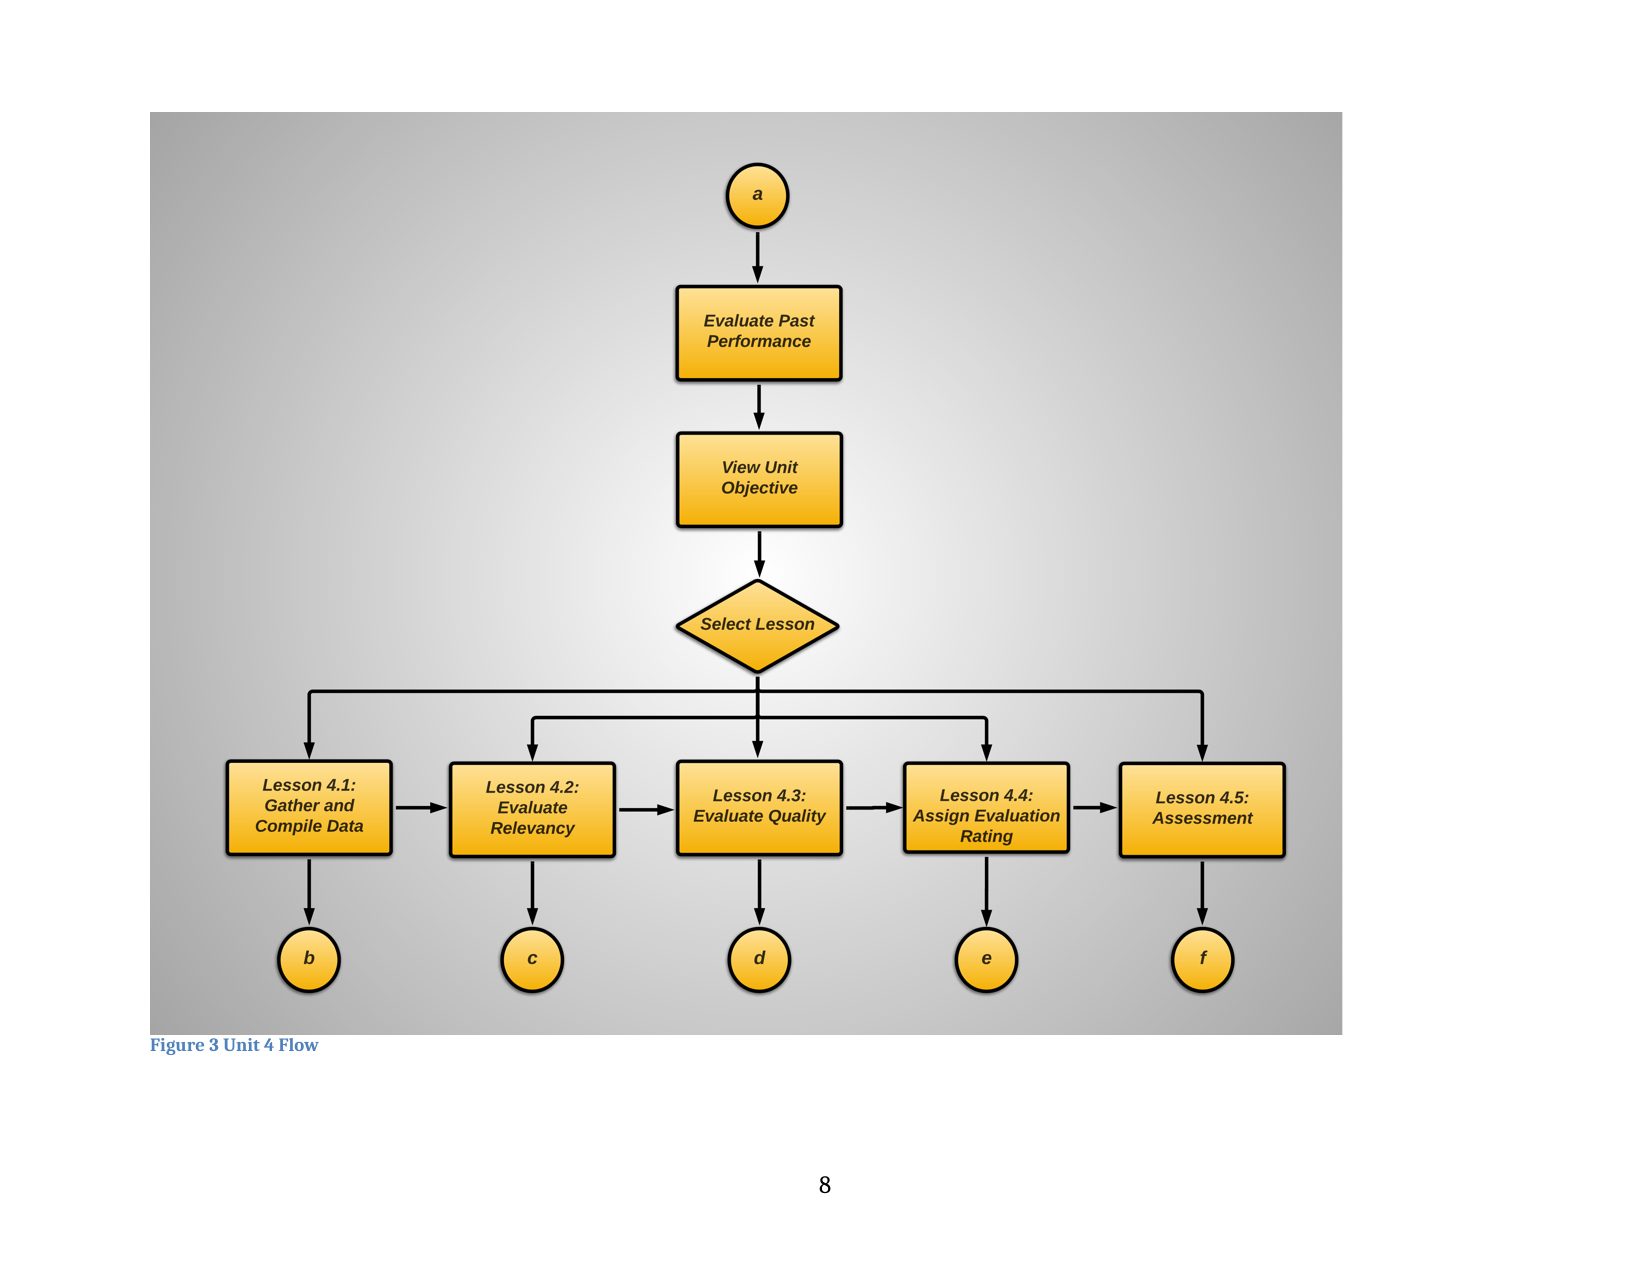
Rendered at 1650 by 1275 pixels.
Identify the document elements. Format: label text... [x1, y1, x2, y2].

picture [150, 112, 1343, 1035]
